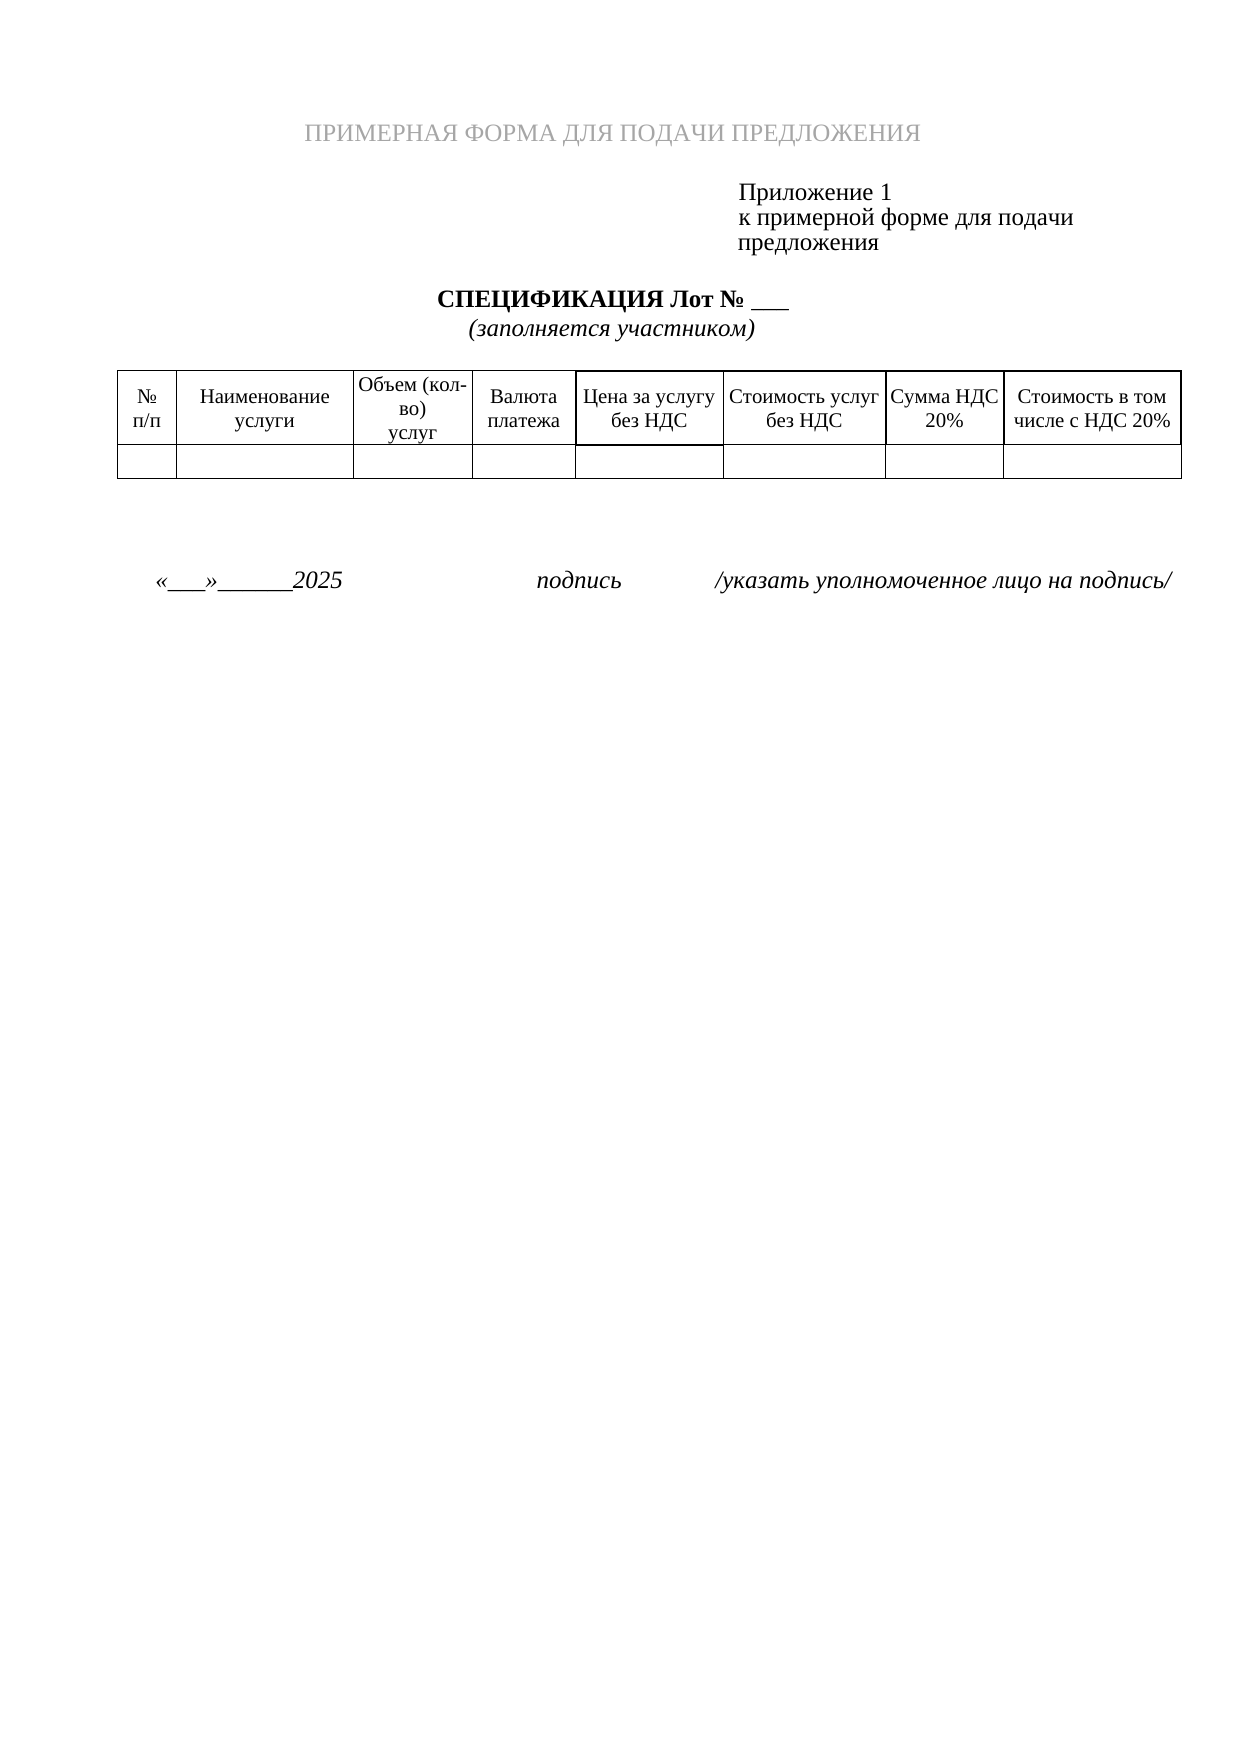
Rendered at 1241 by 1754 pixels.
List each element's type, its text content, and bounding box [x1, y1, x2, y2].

text «___»______2025 подпись /указать уполномоченное лицо на подпись/ [148, 565, 1181, 594]
text Приложение 1 [148, 147, 1181, 205]
table_cell [724, 445, 885, 478]
table_header Наименование услуги [177, 371, 353, 444]
text к примерной форме для подачи предложения [738, 205, 1181, 255]
table_cell [473, 445, 575, 478]
table_header № п/п [118, 371, 176, 444]
text СПЕЦИФИКАЦИЯ Лот № ___ [44, 284, 1181, 313]
table_cell [354, 445, 472, 478]
table_cell [576, 446, 723, 478]
text ПРИМЕРНАЯ ФОРМА ДЛЯ ПОДАЧИ ПРЕДЛОЖЕНИЯ [44, 118, 1181, 147]
table_header Сумма НДС 20% [887, 372, 1003, 444]
text (заполняется участником) [44, 313, 1181, 342]
table_cell [886, 445, 1003, 478]
table_cell [118, 445, 176, 478]
table_cell [1004, 445, 1181, 478]
table_header Стоимость услуг без НДС [724, 372, 885, 444]
table_cell [177, 445, 353, 478]
table_header Стоимость в том числе с НДС 20% [1005, 372, 1180, 444]
table_header Объем (кол-во) услуг [354, 371, 472, 444]
table_header Цена за услугу без НДС [577, 372, 723, 444]
table_header Валюта платежа [473, 371, 575, 444]
